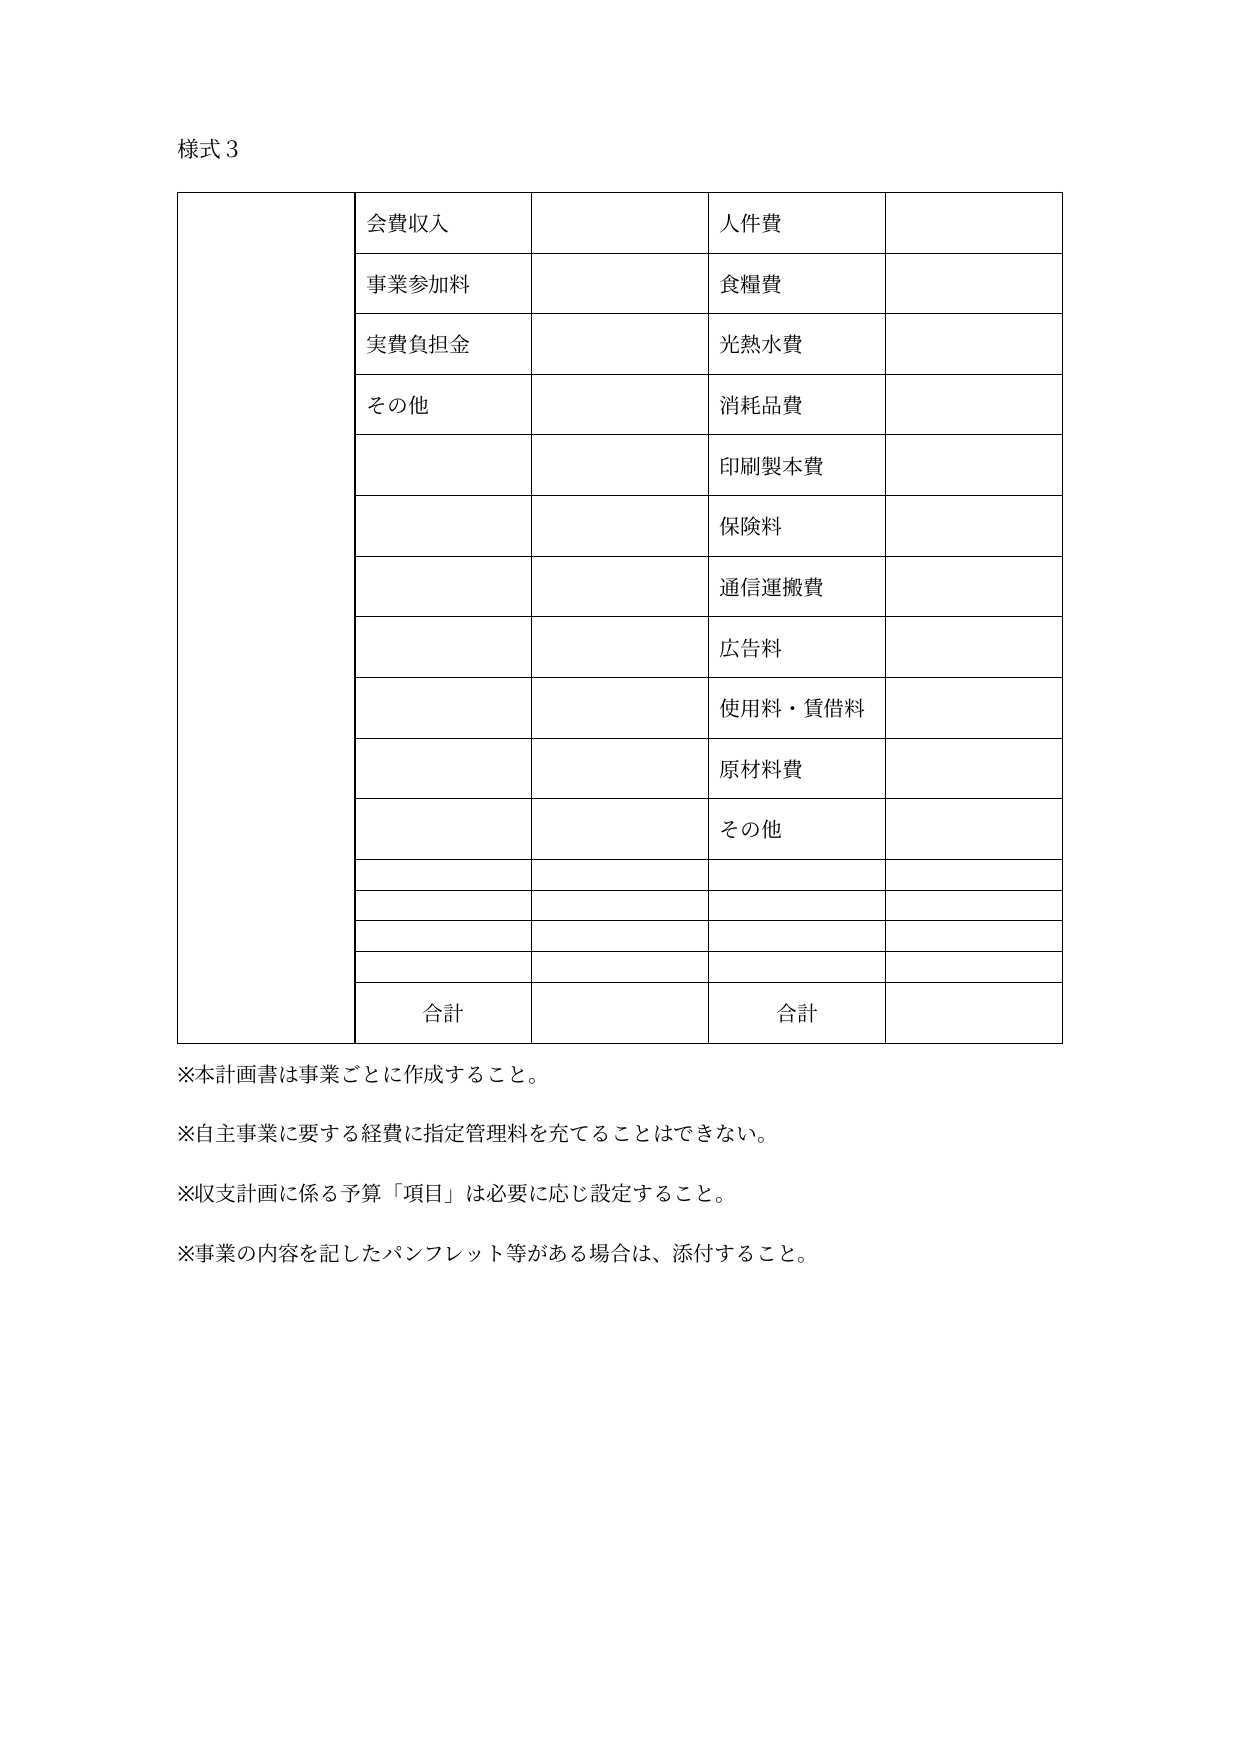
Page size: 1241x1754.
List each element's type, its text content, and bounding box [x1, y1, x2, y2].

table_cell 実費負担金 [356, 314, 531, 374]
table_cell 食糧費 [709, 254, 885, 313]
table_cell 広告料 [709, 617, 885, 677]
table_cell [356, 952, 531, 982]
table_cell [356, 739, 531, 798]
table_cell [532, 254, 708, 313]
text ※事業の内容を記したパンフレット等がある場合は、添付すること。 [177, 1222, 1063, 1282]
table_cell [886, 860, 1062, 889]
table_cell 通信運搬費 [709, 557, 885, 616]
table_cell [886, 314, 1062, 374]
table_cell [356, 921, 531, 951]
table_cell その他 [356, 375, 531, 434]
table_cell [709, 860, 885, 889]
table_cell [356, 799, 531, 859]
table_cell [532, 739, 708, 798]
table_cell [532, 891, 708, 920]
table_cell [886, 952, 1062, 982]
table_cell [356, 678, 531, 737]
table_cell [886, 435, 1062, 495]
table_cell [532, 799, 708, 859]
text ※本計画書は事業ごとに作成すること。 [177, 1044, 1063, 1103]
table_cell [886, 496, 1062, 556]
table_cell [532, 983, 708, 1043]
table_cell [886, 983, 1062, 1043]
table_cell 原材料費 [709, 739, 885, 798]
table_cell [886, 739, 1062, 798]
table_cell [709, 921, 885, 951]
table_cell [709, 891, 885, 920]
table_cell [886, 254, 1062, 313]
table_cell [532, 678, 708, 737]
table_cell [886, 678, 1062, 737]
table_cell 保険料 [709, 496, 885, 556]
table_cell [356, 891, 531, 920]
table_cell [532, 921, 708, 951]
table_cell [532, 375, 708, 434]
table_cell 合計 [356, 983, 531, 1043]
table_cell [532, 435, 708, 495]
table_cell 光熱水費 [709, 314, 885, 374]
table_cell [886, 193, 1062, 252]
text ※収支計画に係る予算「項目」は必要に応じ設定すること。 [177, 1163, 1063, 1222]
table_cell [886, 557, 1062, 616]
table_cell 会費収入 [356, 193, 531, 252]
table_cell [886, 921, 1062, 951]
text ※自主事業に要する経費に指定管理料を充てることはできない。 [177, 1103, 1063, 1163]
table_cell [709, 952, 885, 982]
table_cell [356, 435, 531, 495]
table_cell [356, 496, 531, 556]
table_cell 印刷製本費 [709, 435, 885, 495]
table_cell [532, 557, 708, 616]
table_cell [886, 799, 1062, 859]
table_cell その他 [709, 799, 885, 859]
table_cell 使用料・賃借料 [709, 678, 885, 737]
table_cell 消耗品費 [709, 375, 885, 434]
table_cell [532, 952, 708, 982]
table_cell [356, 617, 531, 677]
table_cell 合計 [709, 983, 885, 1043]
table_cell [532, 617, 708, 677]
table_cell [886, 617, 1062, 677]
table_cell [886, 891, 1062, 920]
table_cell 事業参加料 [356, 254, 531, 313]
table_cell [356, 860, 531, 889]
table_cell [356, 557, 531, 616]
table_cell [532, 193, 708, 252]
table_cell [532, 496, 708, 556]
table_cell [532, 860, 708, 889]
table_cell 人件費 [709, 193, 885, 252]
table_cell [532, 314, 708, 374]
table_cell [886, 375, 1062, 434]
